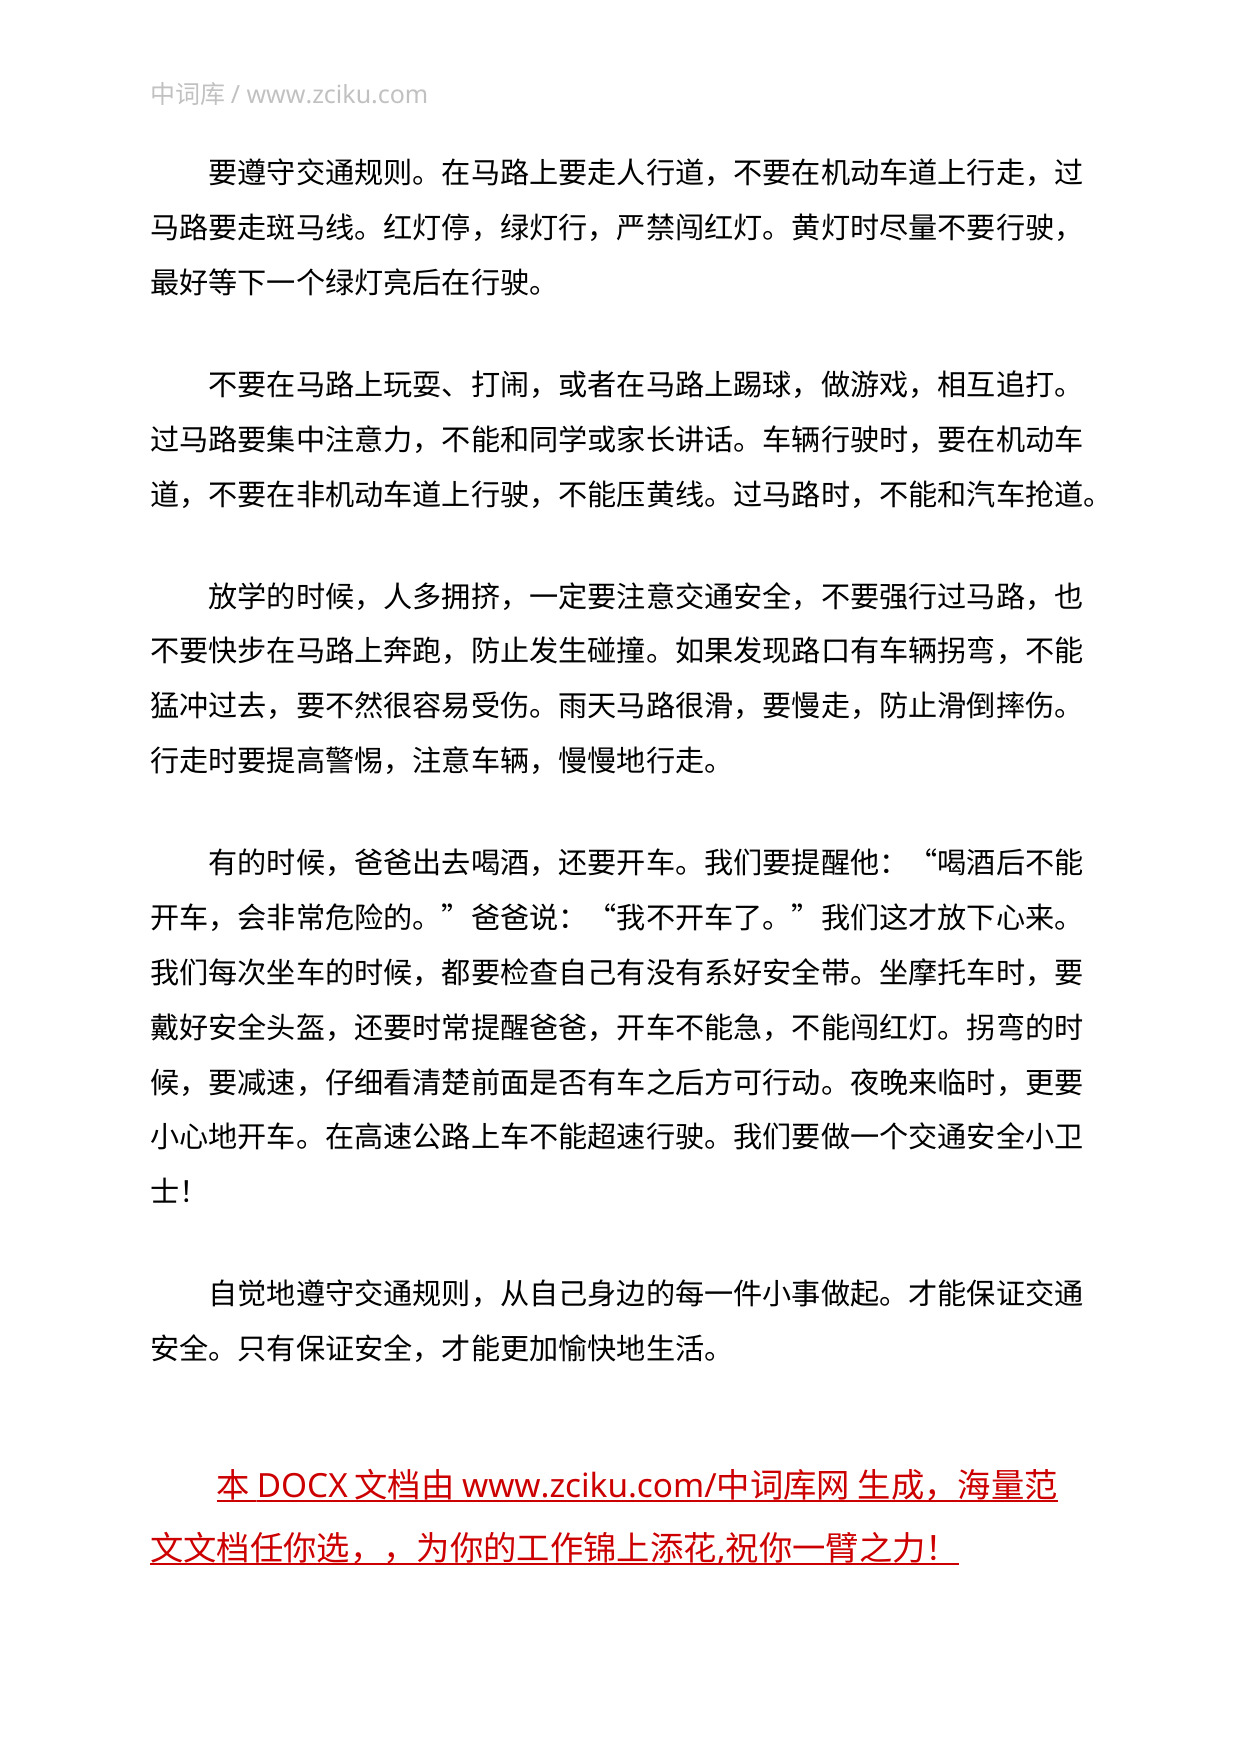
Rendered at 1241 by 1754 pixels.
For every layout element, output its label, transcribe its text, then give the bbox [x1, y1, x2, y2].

text 不要在马路上玩耍、打闹，或者在马路上踢球，做游戏，相互追打。过马路要集中注意力，不能和同学或家长讲话。车辆行驶时，要在机动车道，不要在非机动车道上行驶，不能压黄线。过马路时，不能和汽车抢道。 [150, 362, 1090, 514]
text 有的时候，爸爸出去喝酒，还要开车。我们要提醒他：“喝酒后不能开车，会非常危险的。”爸爸说：“我不开车了。”我们这才放下心来。我们每次坐车的时候，都要检查自己有没有系好安全带。坐摩托车时，要戴好安全头盔，还要时常提醒爸爸，开车不能急，不能闯红灯。拐弯的时候，要减速，仔细看清楚前面是否有车之后方可行动。夜晚来临时，更要小心地开车。在高速公路上车不能超速行驶。我们要做一个交通安全小卫士！ [150, 839, 1090, 1211]
text 放学的时候，人多拥挤，一定要注意交通安全，不要强行过马路，也不要快步在马路上奔跑，防止发生碰撞。如果发现路口有车辆拐弯，不能猛冲过去，要不然很容易受伤。雨天马路很滑，要慢走，防止滑倒摔伤。行走时要提高警惕，注意车辆，慢慢地行走。 [150, 573, 1090, 780]
text 要遵守交通规则。在马路上要走人行道，不要在机动车道上行走，过马路要走斑马线。红灯停，绿灯行，严禁闯红灯。黄灯时尽量不要行驶，最好等下一个绿灯亮后在行驶。 [150, 150, 1090, 302]
text 本DOCX文档由 www.zciku.com/中词库网 生成，海量范文文档任你选，，为你的工作锦上添花,祝你一臂之力！ [150, 1459, 1090, 1570]
text 自觉地遵守交通规则，从自己身边的每一件小事做起。才能保证交通安全。只有保证安全，才能更加愉快地生活。 [150, 1271, 1090, 1368]
